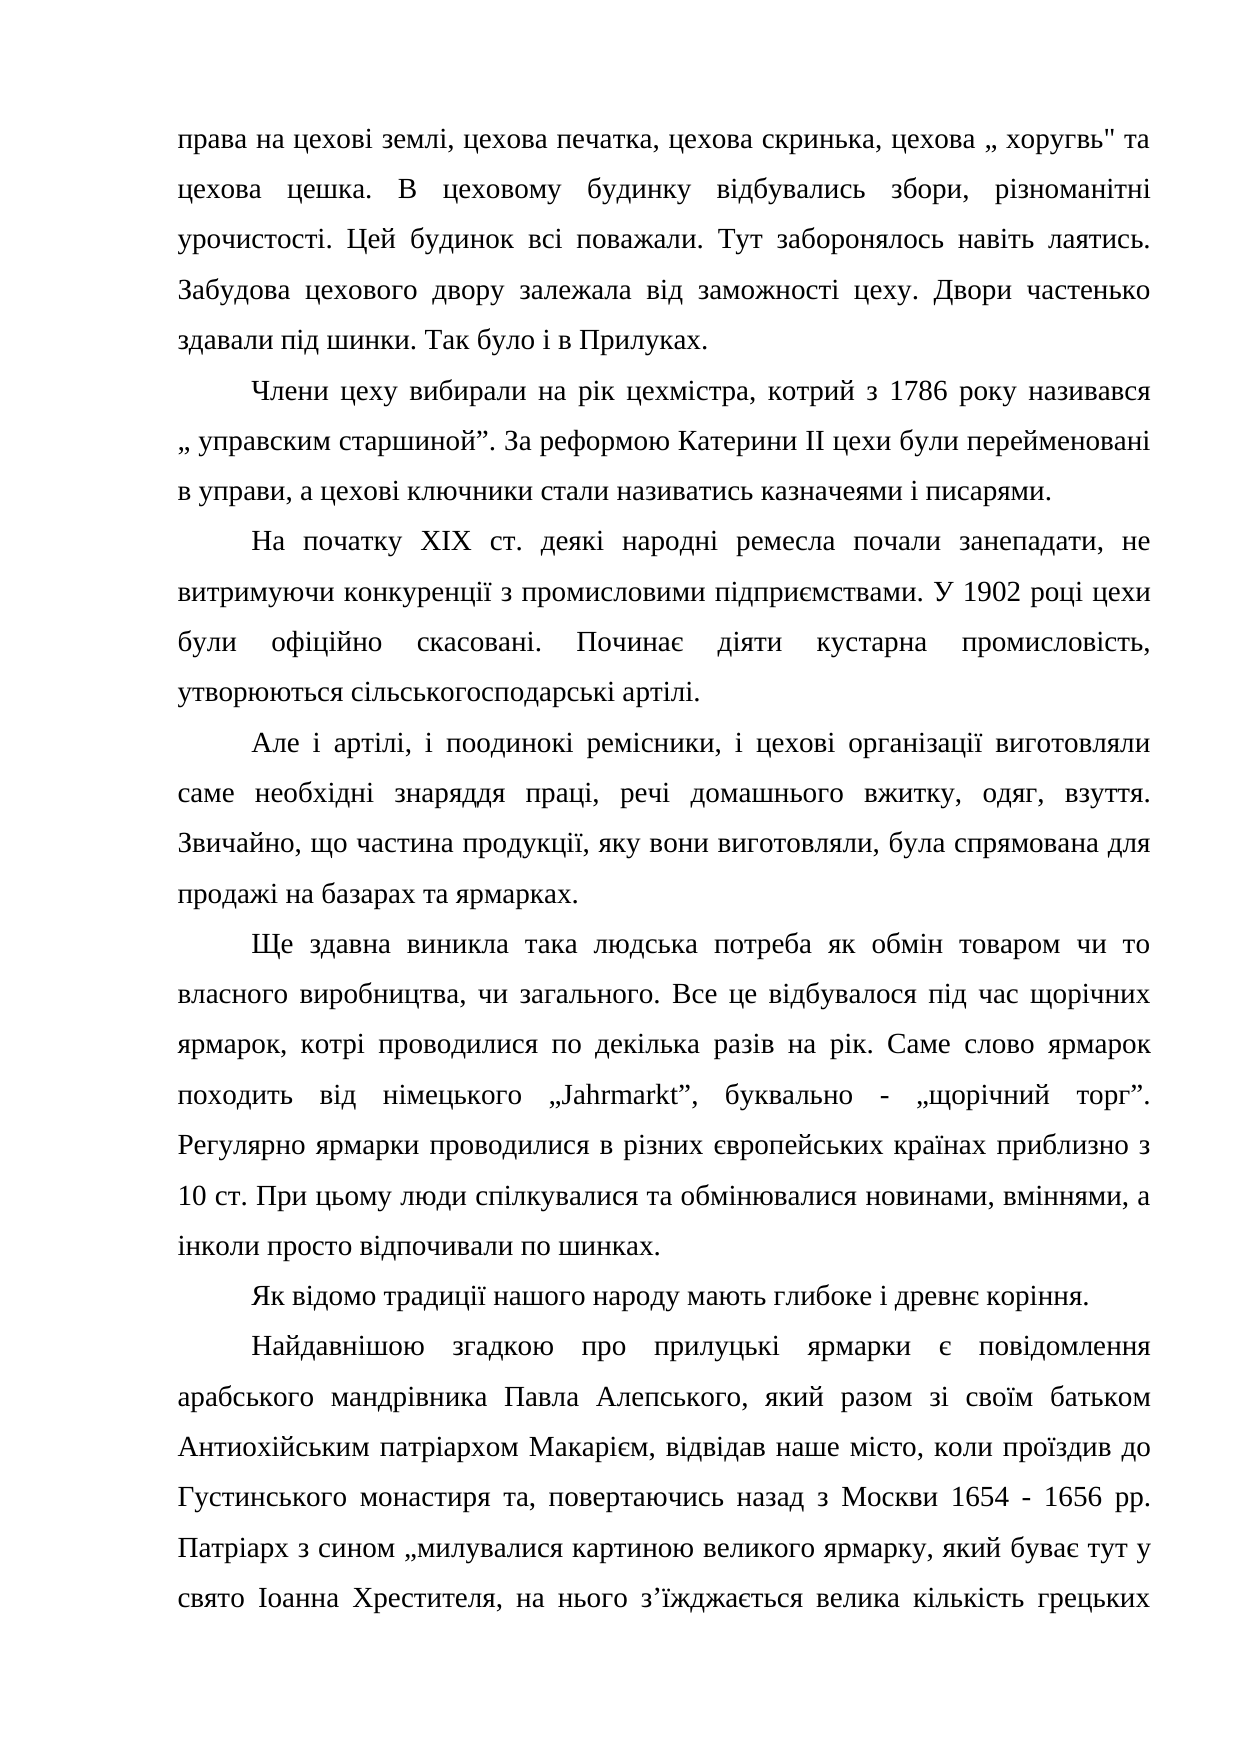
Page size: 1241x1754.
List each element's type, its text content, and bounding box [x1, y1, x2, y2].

text Ще здавна виникла така людська потреба як обмін товаром чи то власного виробництва, чи загального. Все це відбувалося під час щорічних ярмарок, котрі проводилися по декілька разів на рік. Саме слово ярмарок походить від німецького „Jahrmarkt”, буквально - „щорічний торг”. Регулярно ярмарки проводилися в різних європейських країнах приблизно з 10 ст. При цьому люди спілкувалися та обмінювалися новинами, вміннями, а інколи просто відпочивали по шинках. [177, 926, 1152, 1261]
text Але і артілі, і поодинокі ремісники, і цехові організації виготовляли саме необхідні знаряддя праці, речі домашнього вжитку, одяг, взуття. Звичайно, що частина продукції, яку вони виготовляли, була спрямована для продажі на базарах та ярмарках. [177, 725, 1152, 909]
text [177, 121, 1152, 356]
text На початку ХІХ ст. деякі народні ремесла почали занепадати, не витримуючи конкуренції з промисловими підприємствами. У 1902 році цехи були офіційно скасовані. Починає діяти кустарна промисловість, утворюються сільськогосподарські артілі. [177, 523, 1152, 708]
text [177, 1328, 1152, 1614]
text Як відомо традиції нашого народу мають глибоке і древнє коріння. [177, 1278, 1152, 1312]
text Члени цеху вибирали на рік цехмістра, котрий з 1786 року називався „ управским старшиной”. За реформою Катерини ІІ цехи були перейменовані в управи, а цехові ключники стали називатись казначеями і писарями. [177, 373, 1152, 507]
